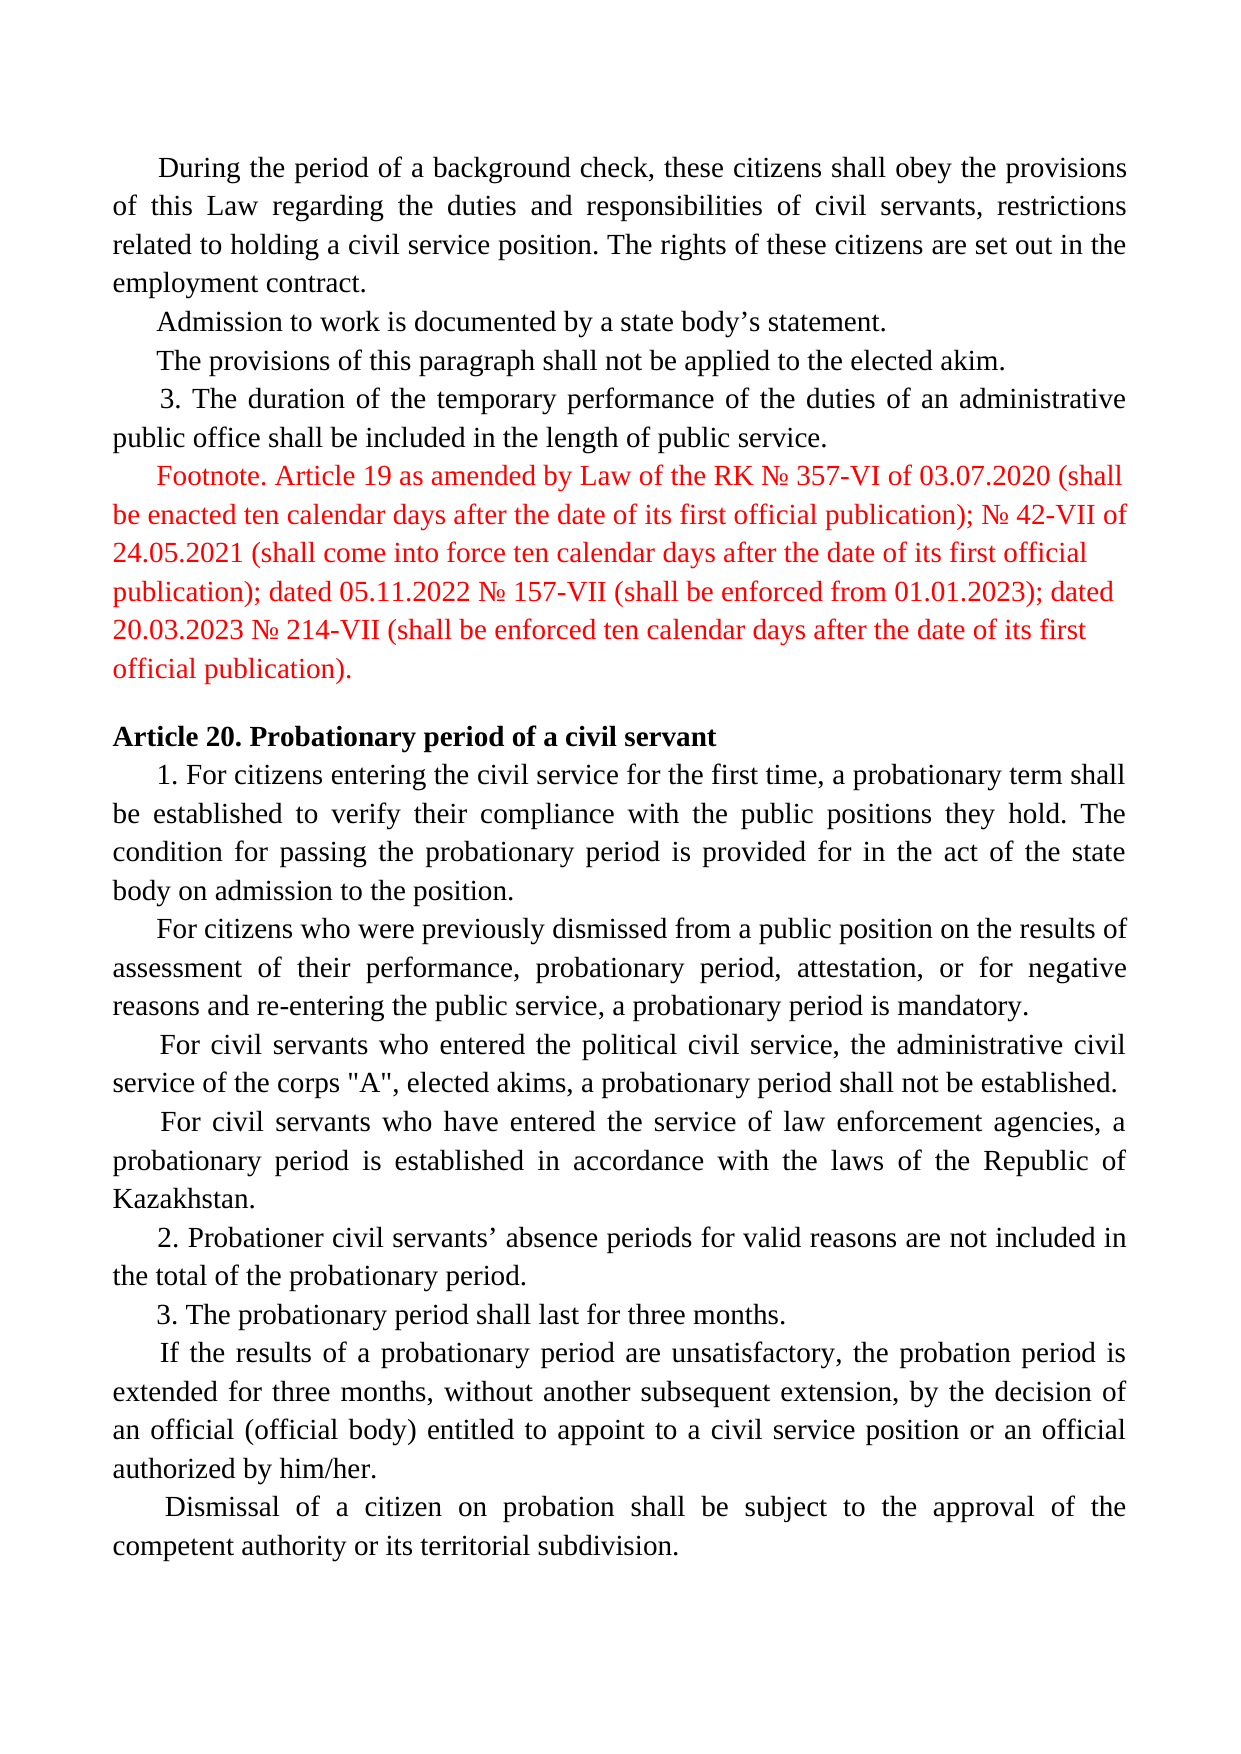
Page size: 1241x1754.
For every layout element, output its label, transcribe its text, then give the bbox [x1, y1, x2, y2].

text Article 20. Probationary period of a civil servant [112, 719, 1128, 752]
text 3. The duration of the temporary performance of the duties of an administrative public office shall be included in the length of public service. [112, 381, 1128, 453]
text For civil servants who have entered the service of law enforcement agencies, a probationary period is established in accordance with the laws of the Republic of Kazakhstan. [112, 1104, 1128, 1215]
text 3. The probationary period shall last for three months. [112, 1297, 1128, 1330]
text During the period of a background check, these citizens shall obey the provisions of this Law regarding the duties and responsibilities of civil servants, restrictions related to holding a civil service position. The rights of these citizens are set out in the employment contract. [112, 150, 1128, 299]
text Admission to work is documented by a state body’s statement. [112, 304, 1128, 338]
text If the results of a probationary period are unsatisfactory, the probation period is extended for three months, without another subsequent extension, by the decision of an official (official body) entitled to appoint to a civil service position or an official authorized by him/her. [112, 1335, 1128, 1484]
text For civil servants who entered the political civil service, the administrative civil service of the corps "A", elected akims, a probationary period shall not be established. [112, 1027, 1128, 1099]
text For citizens who were previously dismissed from a public position on the results of assessment of their performance, probationary period, attestation, or for negative reasons and re-entering the public service, a probationary period is mandatory. [112, 911, 1128, 1022]
text The provisions of this paragraph shall not be applied to the elected akim. [112, 343, 1128, 376]
text Dismissal of a citizen on probation shall be subject to the approval of the competent authority or its territorial subdivision. [112, 1489, 1128, 1562]
text 1. For citizens entering the civil service for the first time, a probationary term shall be established to verify their compliance with the public positions they hold. The condition for passing the probationary period is provided for in the act of the state body on admission to the position. [112, 757, 1128, 906]
text 2. Probationer civil servants’ absence periods for valid reasons are not included in the total of the probationary period. [112, 1220, 1128, 1292]
text Footnote. Article 19 as amended by Law of the RK № 357-VI of 03.07.2020 (shall be enacted ten calendar days after the date of its first official publication); № 42-VII of 24.05.2021 (shall come into force ten calendar days after the date of its first official publication); dated 05.11.2022 № 157-VII (shall be enforced from 01.01.2023); dated 20.03.2023 № 214-VII (shall be enforced ten calendar days after the date of its first official publication). [112, 458, 1128, 715]
